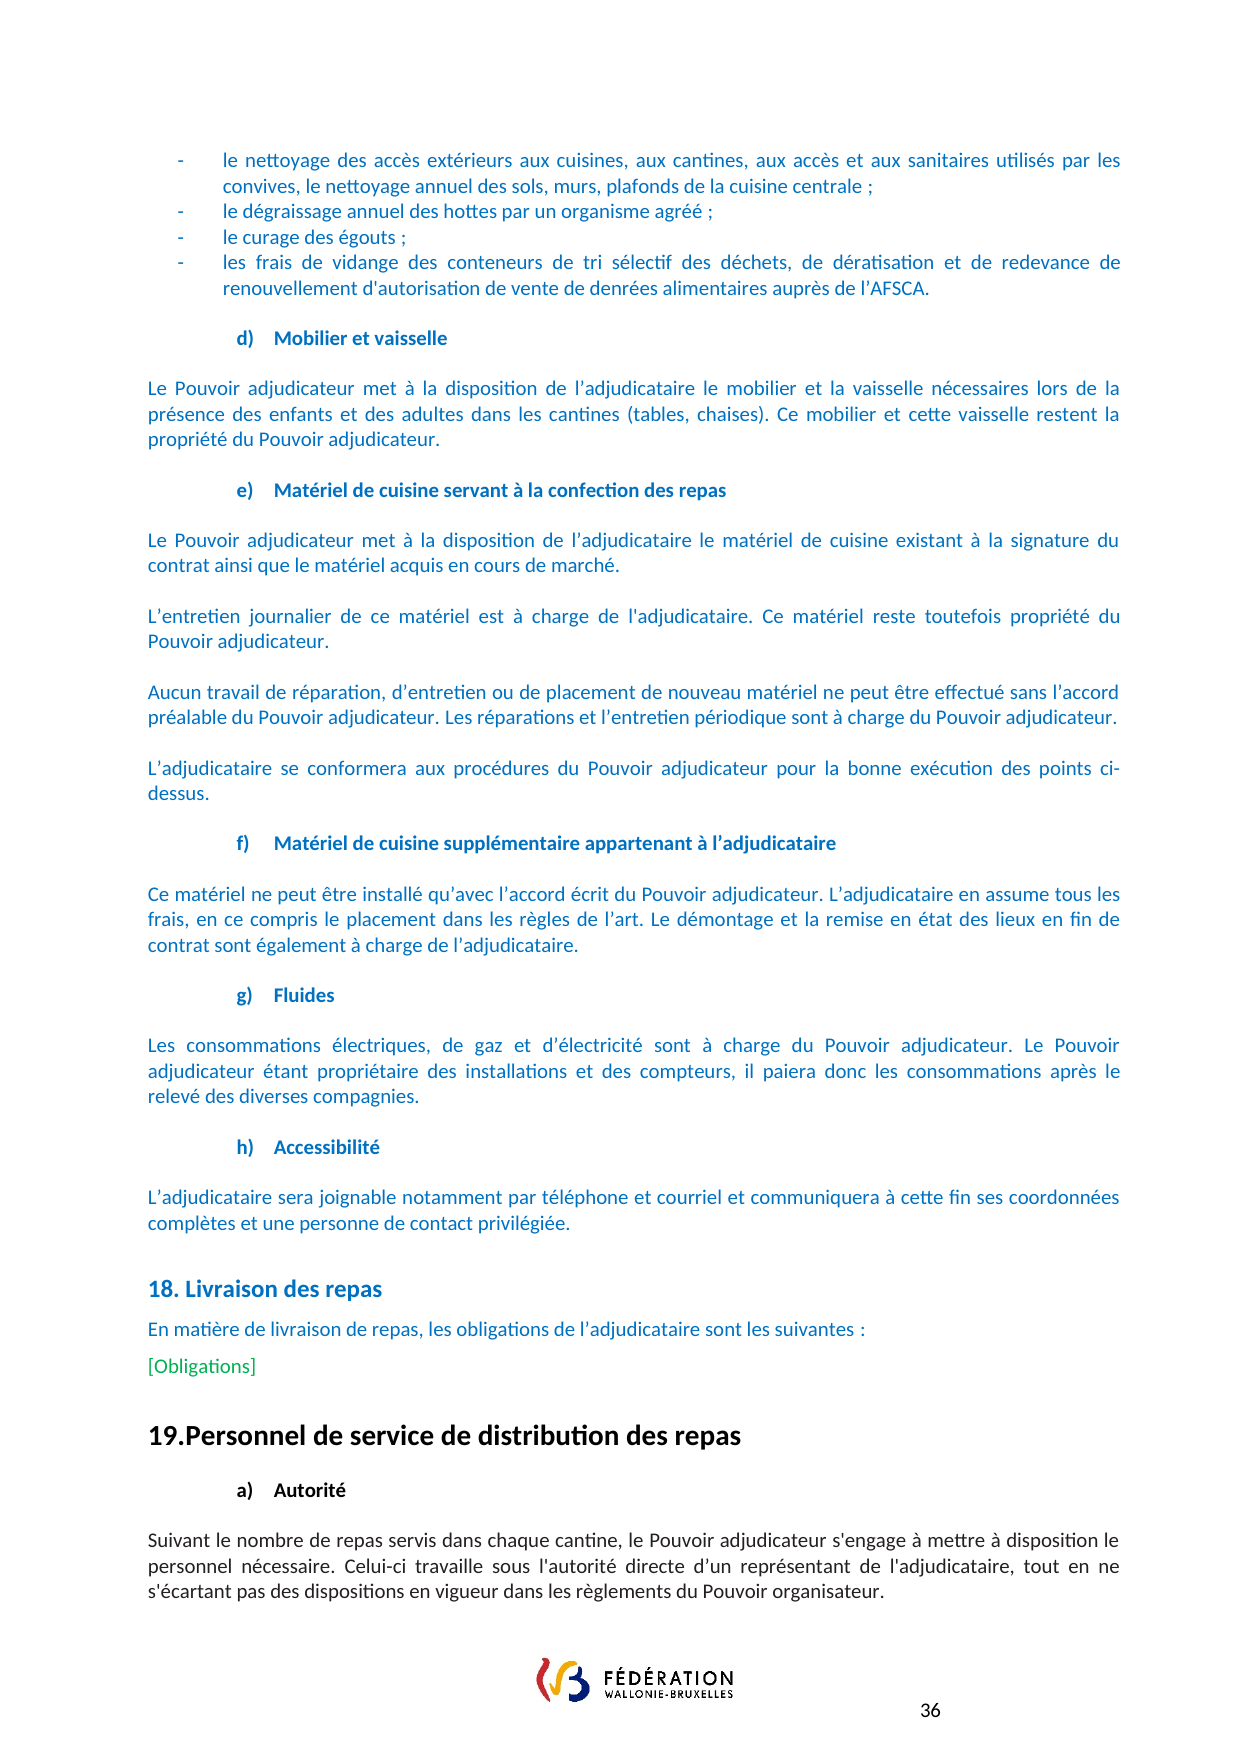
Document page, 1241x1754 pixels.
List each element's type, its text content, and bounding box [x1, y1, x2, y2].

text L’adjudicataire sera joignable notamment par téléphone et courriel et communiquera à cette fin ses coordonnées complètes et une personne de contact privilégiée. [148, 1184, 1122, 1235]
text Aucun travail de réparation, d’entretien ou de placement de nouveau matériel ne peut être effectué sans l’accord préalable du Pouvoir adjudicateur. Les réparations et l’entretien périodique sont à charge du Pouvoir adjudicateur. [148, 679, 1122, 730]
text L’adjudicataire se conformera aux procédures du Pouvoir adjudicateur pour la bonne exécution des points ci-dessus. [148, 755, 1122, 806]
subtitle Fluides [236, 982, 1122, 1008]
list le curage des égouts ; [177, 224, 1122, 249]
picture [515, 1638, 753, 1720]
text Suivant le nombre de repas servis dans chaque cantine, le Pouvoir adjudicateur s'engage à mettre à disposition le personnel nécessaire. Celui-ci travaille sous l'autorité directe d’un représentant de l'adjudicataire, tout en ne s'écartant pas des dispositions en vigueur dans les règlements du Pouvoir organisateur. [148, 1528, 1122, 1604]
subtitle Matériel de cuisine servant à la confection des repas [236, 477, 1122, 502]
subtitle Personnel de service de distribution des repas [148, 1417, 1122, 1452]
subtitle Autorité [236, 1477, 1122, 1503]
subtitle Livraison des repas [148, 1273, 1122, 1303]
text Le Pouvoir adjudicateur met à la disposition de l’adjudicataire le mobilier et la vaisselle nécessaires lors de la présence des enfants et des adultes dans les cantines (tables, chaises). Ce mobilier et cette vaisselle restent la propriété du Pouvoir adjudicateur. [148, 376, 1122, 452]
subtitle Mobilier et vaisselle [236, 325, 1122, 351]
list le dégraissage annuel des hottes par un organisme agréé ; [177, 198, 1122, 224]
text L’entretien journalier de ce matériel est à charge de l'adjudicataire. Ce matériel reste toutefois propriété du Pouvoir adjudicateur. [148, 603, 1122, 654]
list les frais de vidange des conteneurs de tri sélectif des déchets, de dératisation et de redevance de renouvellement d'autorisation de vente de denrées alimentaires auprès de l’AFSCA. [177, 249, 1122, 300]
subtitle Accessibilité [236, 1134, 1122, 1159]
text Le Pouvoir adjudicateur met à la disposition de l’adjudicataire le matériel de cuisine existant à la signature du contrat ainsi que le matériel acquis en cours de marché. [148, 527, 1122, 578]
subtitle Matériel de cuisine supplémentaire appartenant à l’adjudicataire [236, 831, 1122, 856]
text Ce matériel ne peut être installé qu’avec l’accord écrit du Pouvoir adjudicateur. L’adjudicataire en assume tous les frais, en ce compris le placement dans les règles de l’art. Le démontage et la remise en état des lieux en fin de contrat sont également à charge de l’adjudicataire. [148, 881, 1122, 957]
list le nettoyage des accès extérieurs aux cuisines, aux cantines, aux accès et aux sanitaires utilisés par les convives, le nettoyage annuel des sols, murs, plafonds de la cuisine centrale ; [177, 148, 1122, 198]
text En matière de livraison de repas, les obligations de l’adjudicataire sont les suivantes : [148, 1316, 1122, 1341]
text [Obligations] [148, 1354, 1122, 1379]
text Les consommations électriques, de gaz et d’électricité sont à charge du Pouvoir adjudicateur. Le Pouvoir adjudicateur étant propriétaire des installations et des compteurs, il paiera donc les consommations après le relevé des diverses compagnies. [148, 1033, 1122, 1109]
